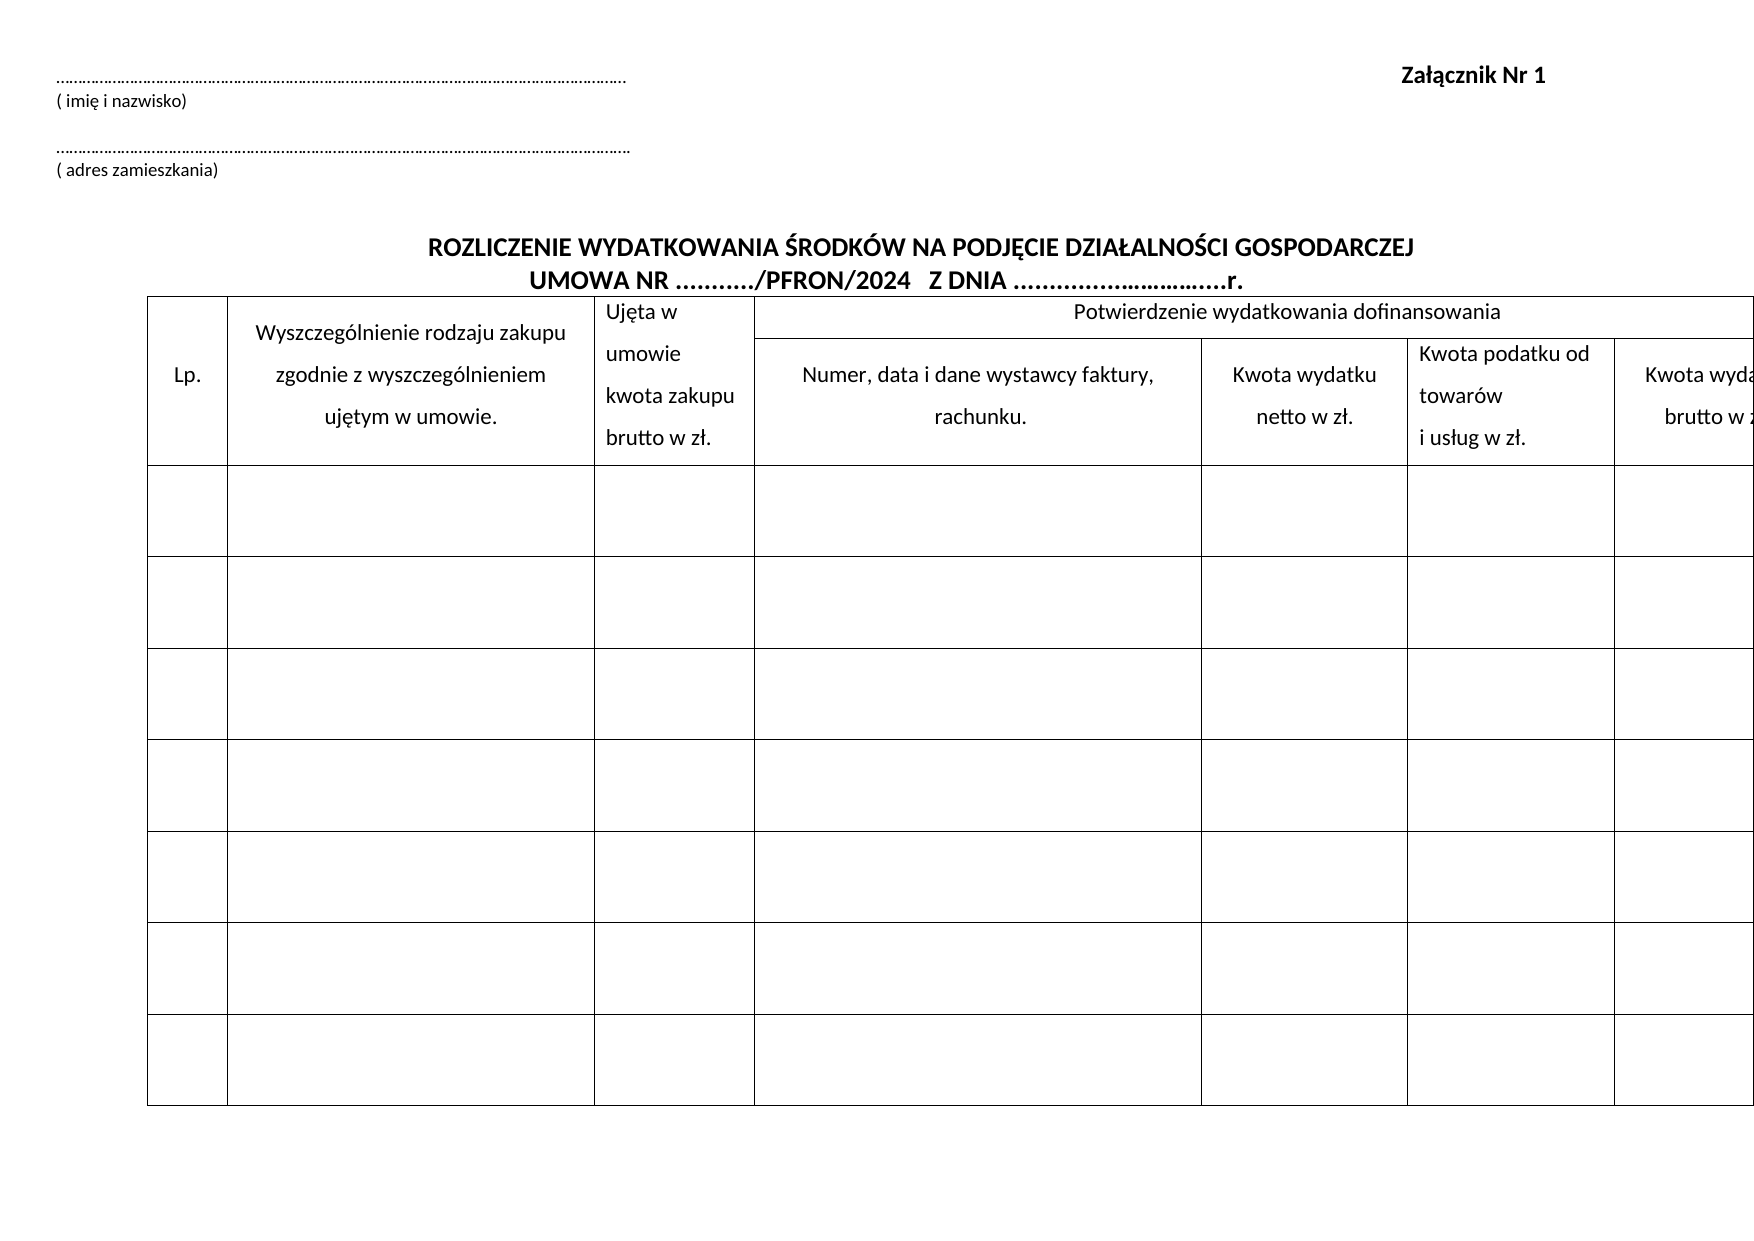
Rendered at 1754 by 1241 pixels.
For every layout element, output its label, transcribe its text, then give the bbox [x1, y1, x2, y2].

table_cell [1408, 466, 1614, 556]
table_cell [1615, 740, 1753, 831]
table_cell [1615, 557, 1753, 648]
table_cell [148, 740, 227, 831]
table_cell [228, 557, 594, 648]
table_cell [1202, 832, 1407, 922]
table_cell [1408, 832, 1614, 922]
table_cell [228, 740, 594, 831]
table_cell [595, 1015, 754, 1105]
text ……………………………………………………………………………………………………………………. [56, 135, 1695, 158]
table_cell [1408, 740, 1614, 831]
table_header Ujęta w umowie kwota zakupu brutto w zł. [595, 297, 754, 464]
table_cell [228, 832, 594, 922]
text UMOWA NR .........../PFRON/2024 Z DNIA ...............…………....r. [79, 263, 1695, 296]
table_cell [1408, 1015, 1614, 1105]
table_cell [595, 466, 754, 556]
table_cell [1202, 466, 1407, 556]
table_header Potwierdzenie wydatkowania dofinansowania [755, 297, 1753, 338]
table_cell [148, 1015, 227, 1105]
table_cell [755, 649, 1201, 739]
table_cell Kwota podatku od towarów i usług w zł. [1408, 339, 1614, 464]
table_cell [755, 923, 1201, 1014]
table_cell [1615, 832, 1753, 922]
table_cell [228, 466, 594, 556]
text ( adres zamieszkania) [56, 158, 1695, 181]
table_cell [1615, 923, 1753, 1014]
table_cell [595, 740, 754, 831]
table_cell [148, 466, 227, 556]
table_cell [755, 557, 1201, 648]
table_cell [595, 557, 754, 648]
table_cell [228, 649, 594, 739]
table_header Wyszczególnienie rodzaju zakupu zgodnie z wyszczególnieniem ujętym w umowie. [228, 297, 594, 464]
table_cell Kwota wydatku netto w zł. [1202, 339, 1407, 464]
table_cell Kwota wydatku brutto w zł. [1615, 339, 1753, 464]
table_cell [148, 923, 227, 1014]
table_cell [755, 740, 1201, 831]
table_cell [595, 832, 754, 922]
table_cell [595, 649, 754, 739]
table_cell [1202, 923, 1407, 1014]
table_cell [1202, 649, 1407, 739]
table_cell [755, 1015, 1201, 1105]
table_cell [755, 466, 1201, 556]
table_cell [148, 557, 227, 648]
table_cell [228, 923, 594, 1014]
table_cell Numer, data i dane wystawcy faktury, rachunku. [755, 339, 1201, 464]
table_cell [1615, 1015, 1753, 1105]
text ROZLICZENIE WYDATKOWANIA ŚRODKÓW NA PODJĘCIE DZIAŁALNOŚCI GOSPODARCZEJ [148, 230, 1695, 263]
table_cell [755, 832, 1201, 922]
table_cell [595, 923, 754, 1014]
table_header Lp. [148, 297, 227, 464]
table_cell [148, 649, 227, 739]
table_cell [1408, 923, 1614, 1014]
table_cell [228, 1015, 594, 1105]
table_cell [148, 832, 227, 922]
text ( imię i nazwisko) [56, 89, 1695, 112]
table_cell [1202, 740, 1407, 831]
table_cell [1202, 1015, 1407, 1105]
text …………………………………………………………………………………………………………………… Załącznik Nr 1 [56, 59, 1695, 89]
table_cell [1615, 466, 1753, 556]
table_cell [1202, 557, 1407, 648]
table_cell [1615, 649, 1753, 739]
table_cell [1408, 557, 1614, 648]
table_cell [1408, 649, 1614, 739]
